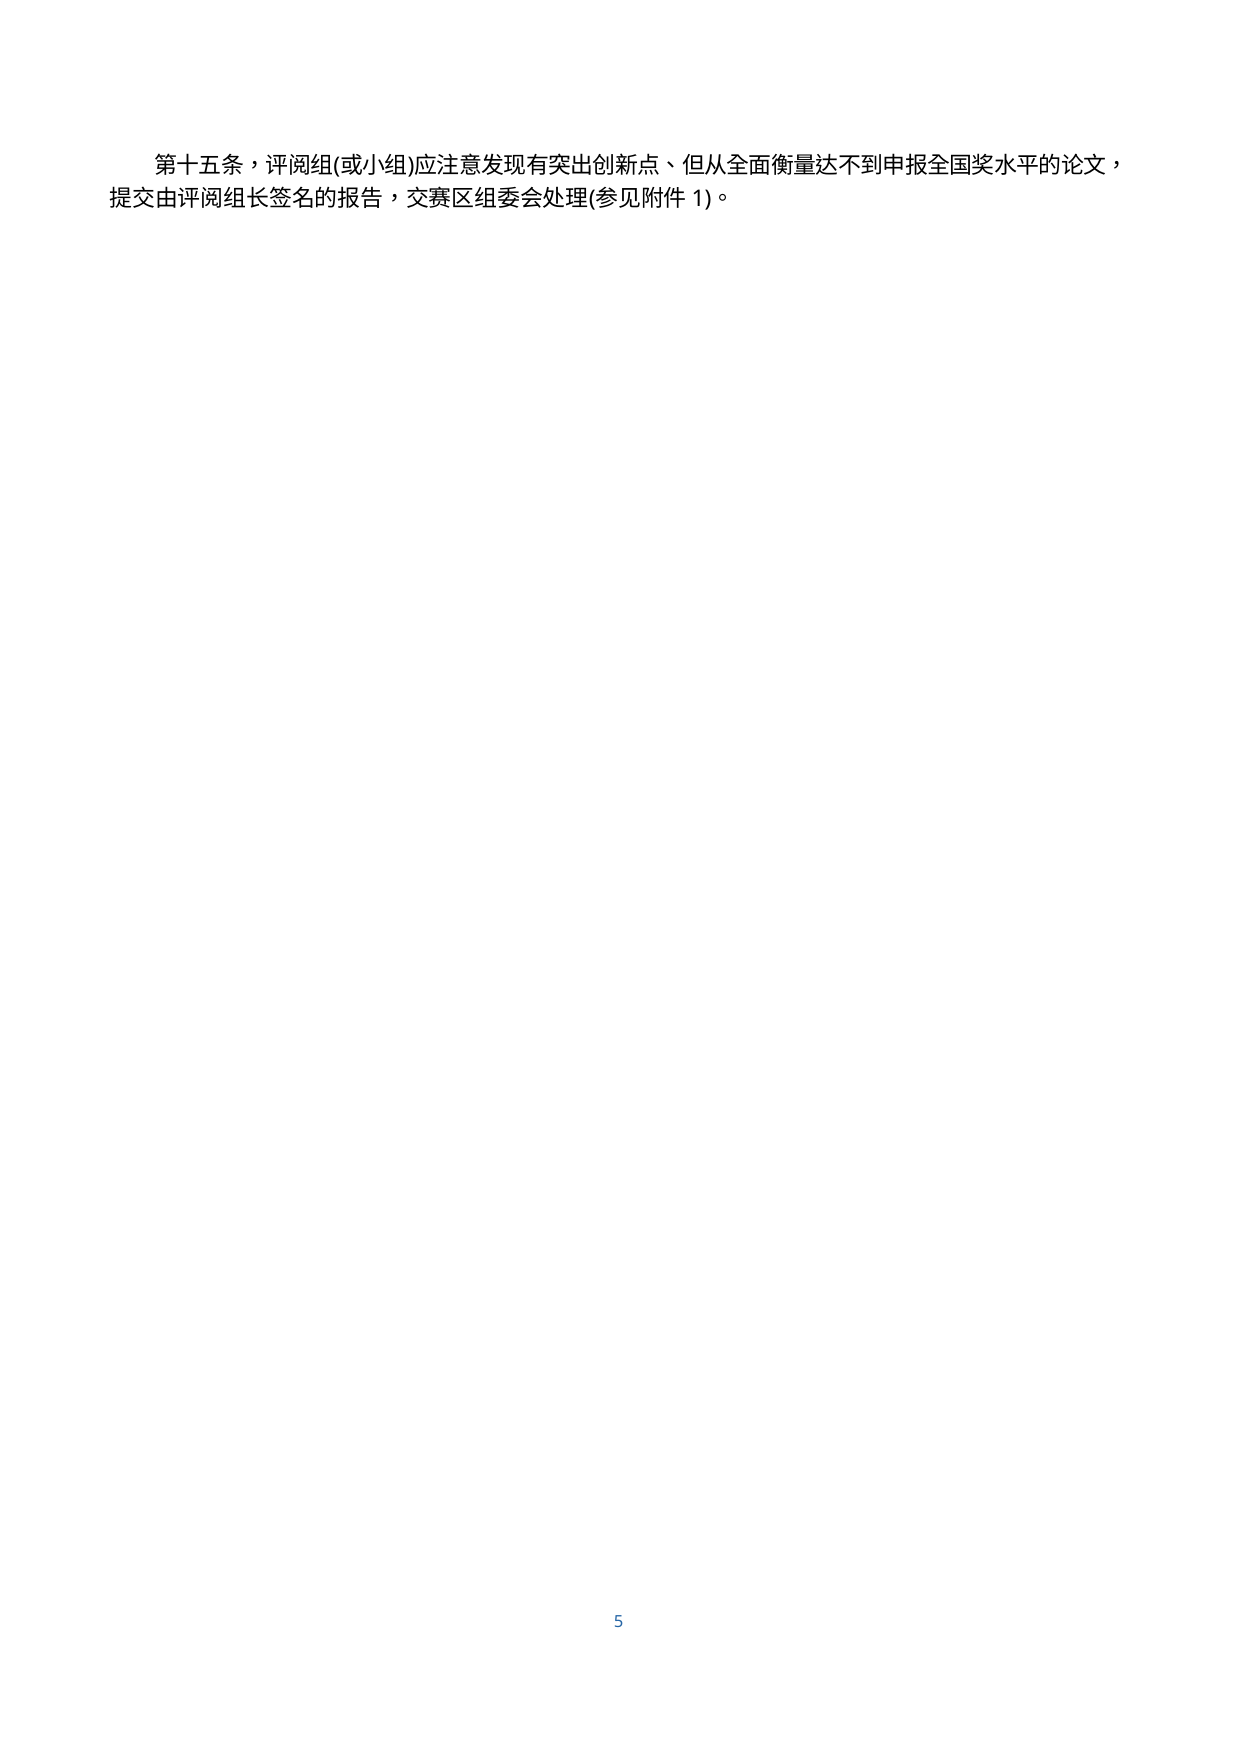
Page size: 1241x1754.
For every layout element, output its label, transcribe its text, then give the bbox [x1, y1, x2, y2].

text 第十五条，评阅组(或小组)应注意发现有突出创新点、但从全面衡量达不到申报全国奖水平的论文， 提交由评阅组长签名的报告，交赛区组委会处理(参见附件1)。 [109, 149, 1136, 213]
